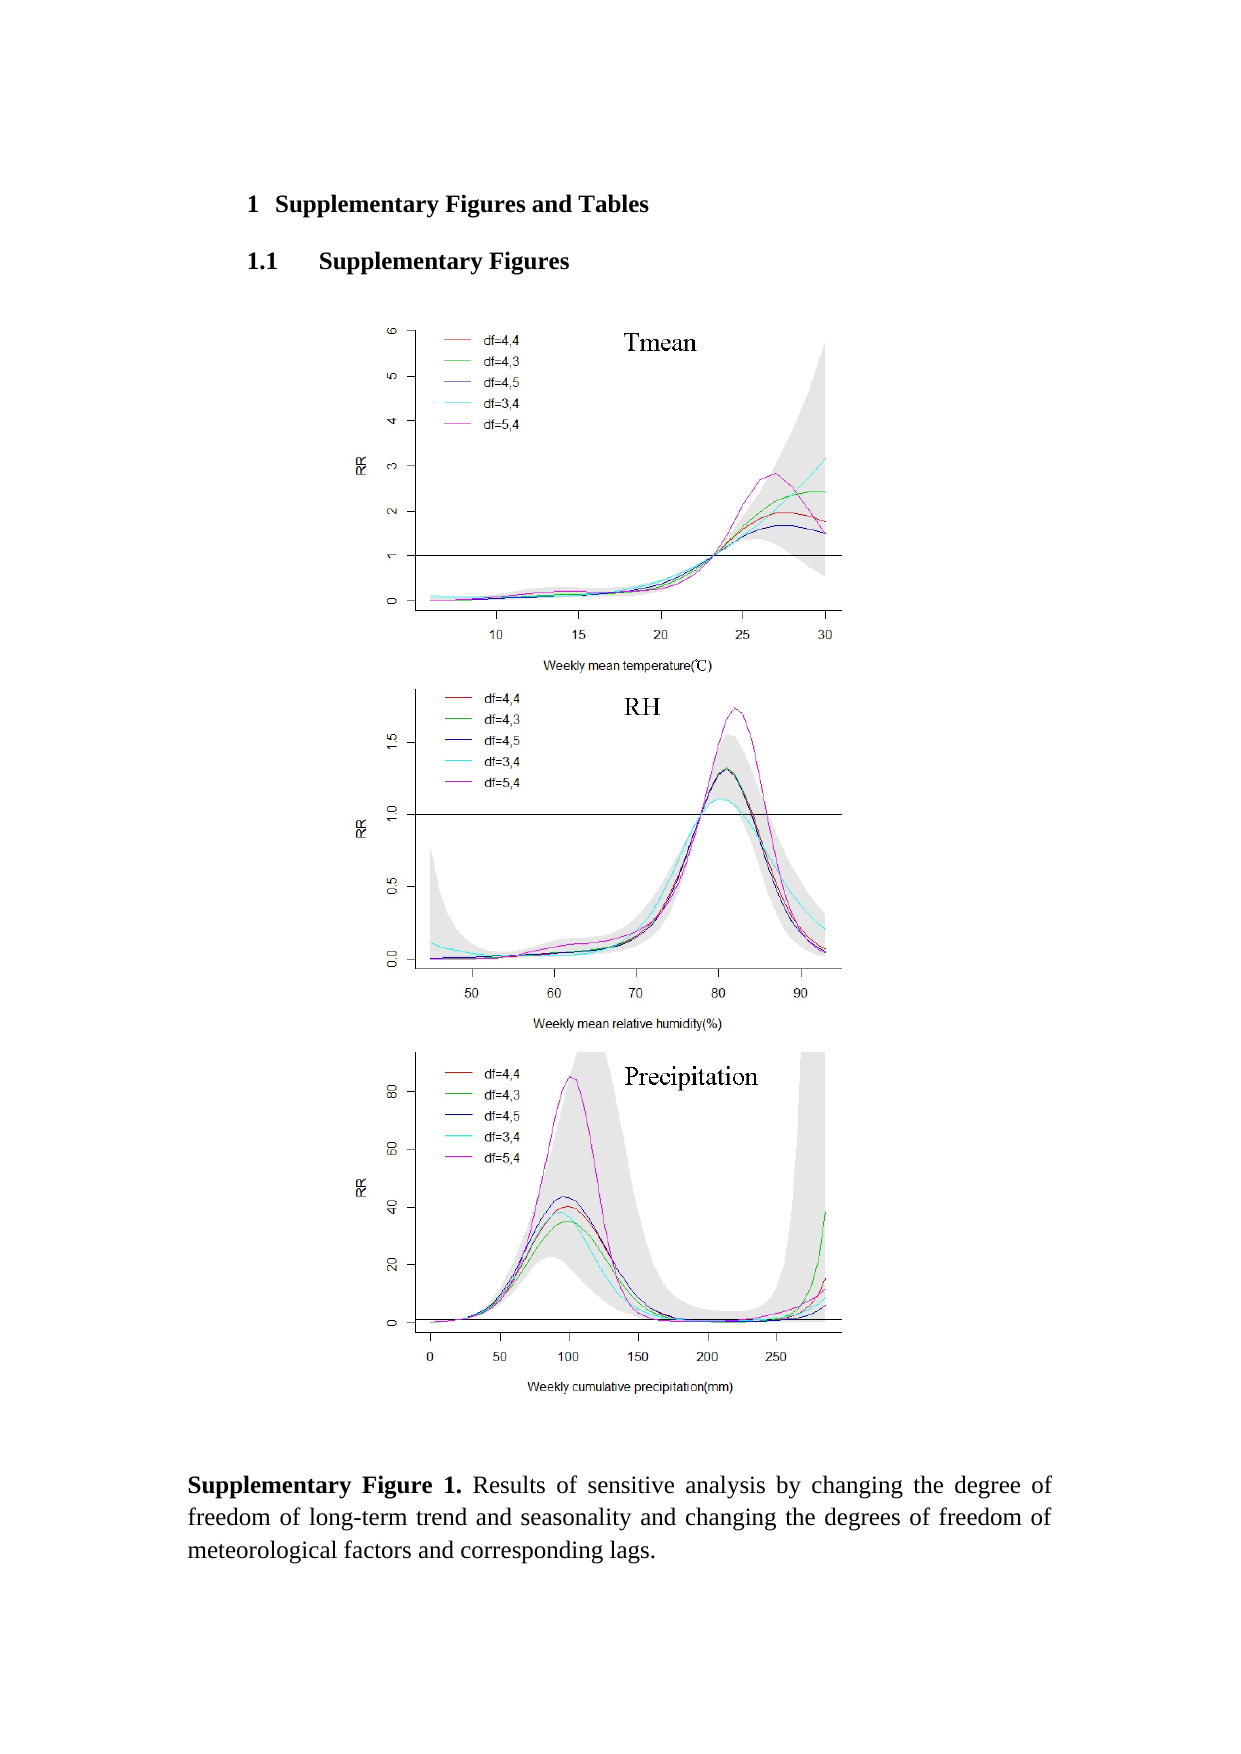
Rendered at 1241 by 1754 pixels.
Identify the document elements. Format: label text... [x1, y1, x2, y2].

subtitle Supplementary Figures [247, 244, 1053, 277]
subtitle Supplementary Figures and Tables [247, 187, 1053, 219]
picture [337, 297, 903, 1437]
text Supplementary Figure 1. Results of sensitive analysis by changing the degree of freedom of long-term trend and seasonality and changing the degrees of freedom of meteorological factors and corresponding lags. [187, 1468, 1053, 1565]
